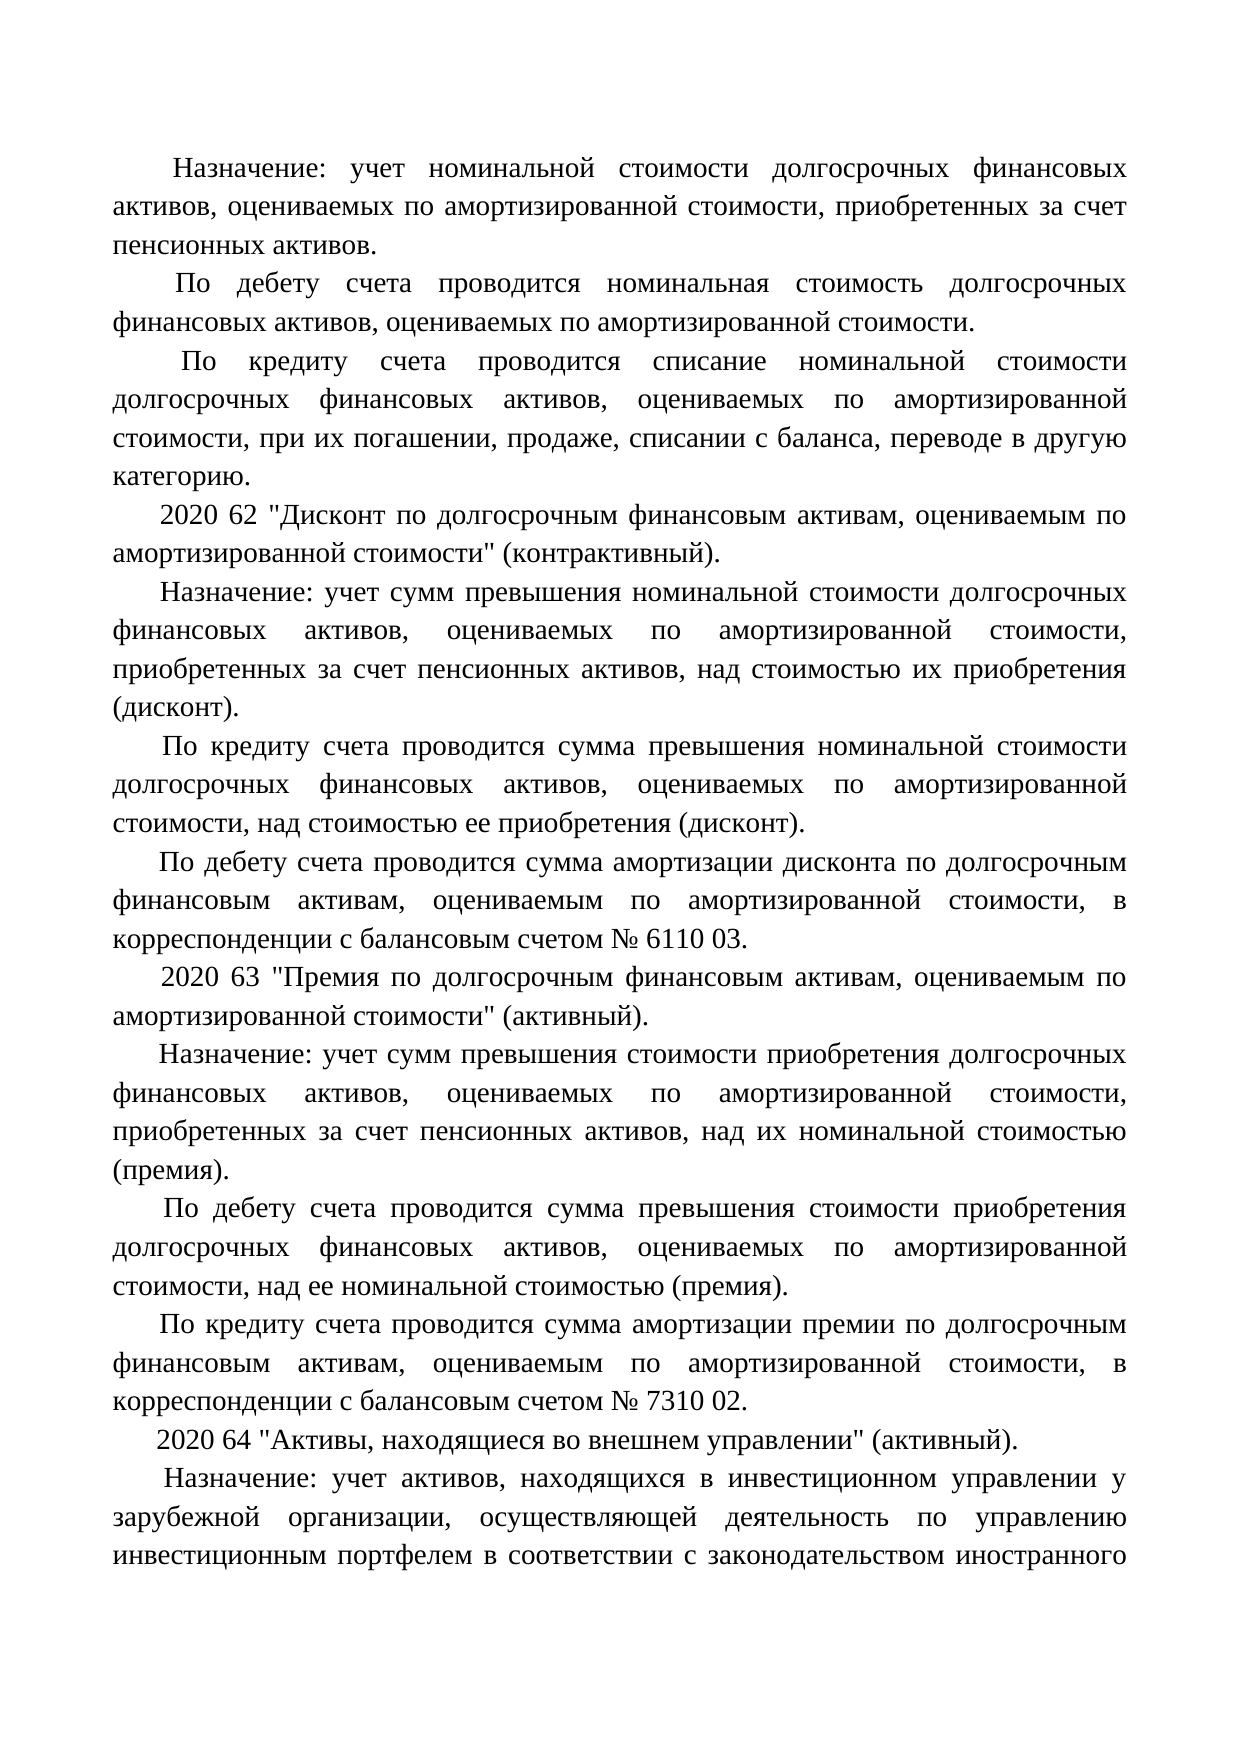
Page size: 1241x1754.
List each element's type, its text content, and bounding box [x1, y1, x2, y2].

text Назначение: учет сумм превышения стоимости приобретения долгосрочных финансовых активов, оцениваемых по амортизированной стоимости, приобретенных за счет пенсионных активов, над их номинальной стоимостью (премия). [112, 1036, 1128, 1186]
text По кредиту счета проводится сумма амортизации премии по долгосрочным финансовым активам, оцениваемым по амортизированной стоимости, в корреспонденции с балансовым счетом № 7310 02. [112, 1306, 1128, 1417]
text По дебету счета проводится сумма амортизации дисконта по долгосрочным финансовым активам, оцениваемым по амортизированной стоимости, в корреспонденции с балансовым счетом № 6110 03. [112, 844, 1128, 954]
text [112, 1460, 1128, 1571]
text По дебету счета проводится сумма превышения стоимости приобретения долгосрочных финансовых активов, оцениваемых по амортизированной стоимости, над ее номинальной стоимостью (премия). [112, 1191, 1128, 1301]
text Назначение: учет номинальной стоимости долгосрочных финансовых активов, оцениваемых по амортизированной стоимости, приобретенных за счет пенсионных активов. [112, 150, 1128, 261]
text Назначение: учет сумм превышения номинальной стоимости долгосрочных финансовых активов, оцениваемых по амортизированной стоимости, приобретенных за счет пенсионных активов, над стоимостью их приобретения (дисконт). [112, 574, 1128, 723]
text 2020 64 "Активы, находящиеся во внешнем управлении" (активный). [112, 1422, 1128, 1455]
text По кредиту счета проводится сумма превышения номинальной стоимости долгосрочных финансовых активов, оцениваемых по амортизированной стоимости, над стоимостью ее приобретения (дисконт). [112, 728, 1128, 839]
text По дебету счета проводится номинальная стоимость долгосрочных финансовых активов, оцениваемых по амортизированной стоимости. [112, 266, 1128, 338]
text 2020 63 "Премия по долгосрочным финансовым активам, оцениваемым по амортизированной стоимости" (активный). [112, 959, 1128, 1031]
text 2020 62 "Дисконт по долгосрочным финансовым активам, оцениваемым по амортизированной стоимости" (контрактивный). [112, 497, 1128, 569]
text По кредиту счета проводится списание номинальной стоимости долгосрочных финансовых активов, оцениваемых по амортизированной стоимости, при их погашении, продаже, списании с баланса, переводе в другую категорию. [112, 343, 1128, 492]
